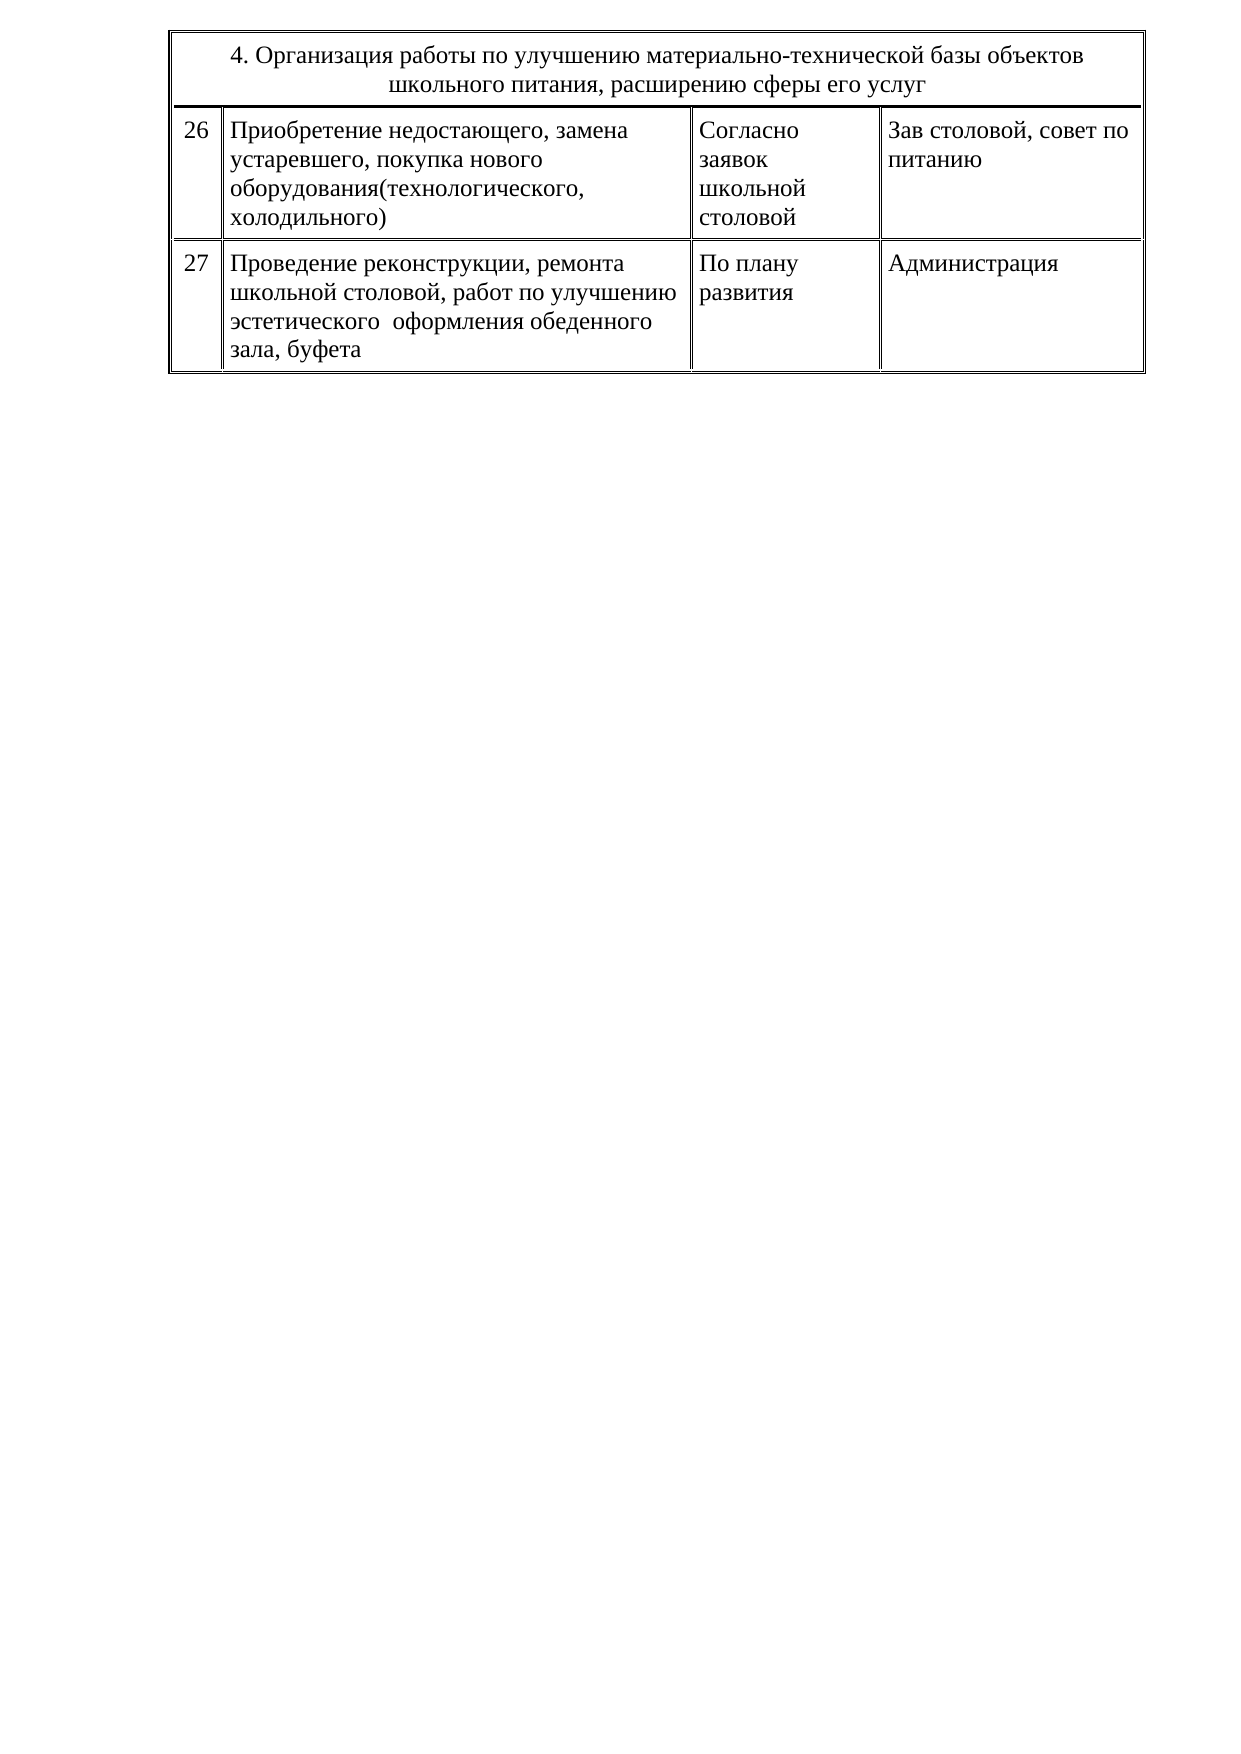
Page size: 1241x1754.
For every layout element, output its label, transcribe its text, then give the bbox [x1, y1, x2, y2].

table_cell 4. Организация работы по улучшению материально-технической базы объектов школьного питания, расширению сферы его услуг [172, 33, 1143, 105]
table_cell Согласно заявок школьной столовой [693, 108, 879, 238]
table_cell 27 [170, 238, 222, 371]
table_cell Приобретение недостающего, замена устаревшего, покупка нового оборудования(технологического, холодильного) [224, 108, 690, 238]
table_cell 26 [172, 105, 221, 238]
table_cell Проведение реконструкции, ремонта школьной столовой, работ по улучшению эстетического оформления обеденного зала, буфета [223, 241, 692, 371]
table_cell По плану развития [692, 241, 881, 371]
table_cell Администрация [881, 238, 1144, 371]
table_cell Зав столовой, совет по питанию [882, 105, 1143, 238]
